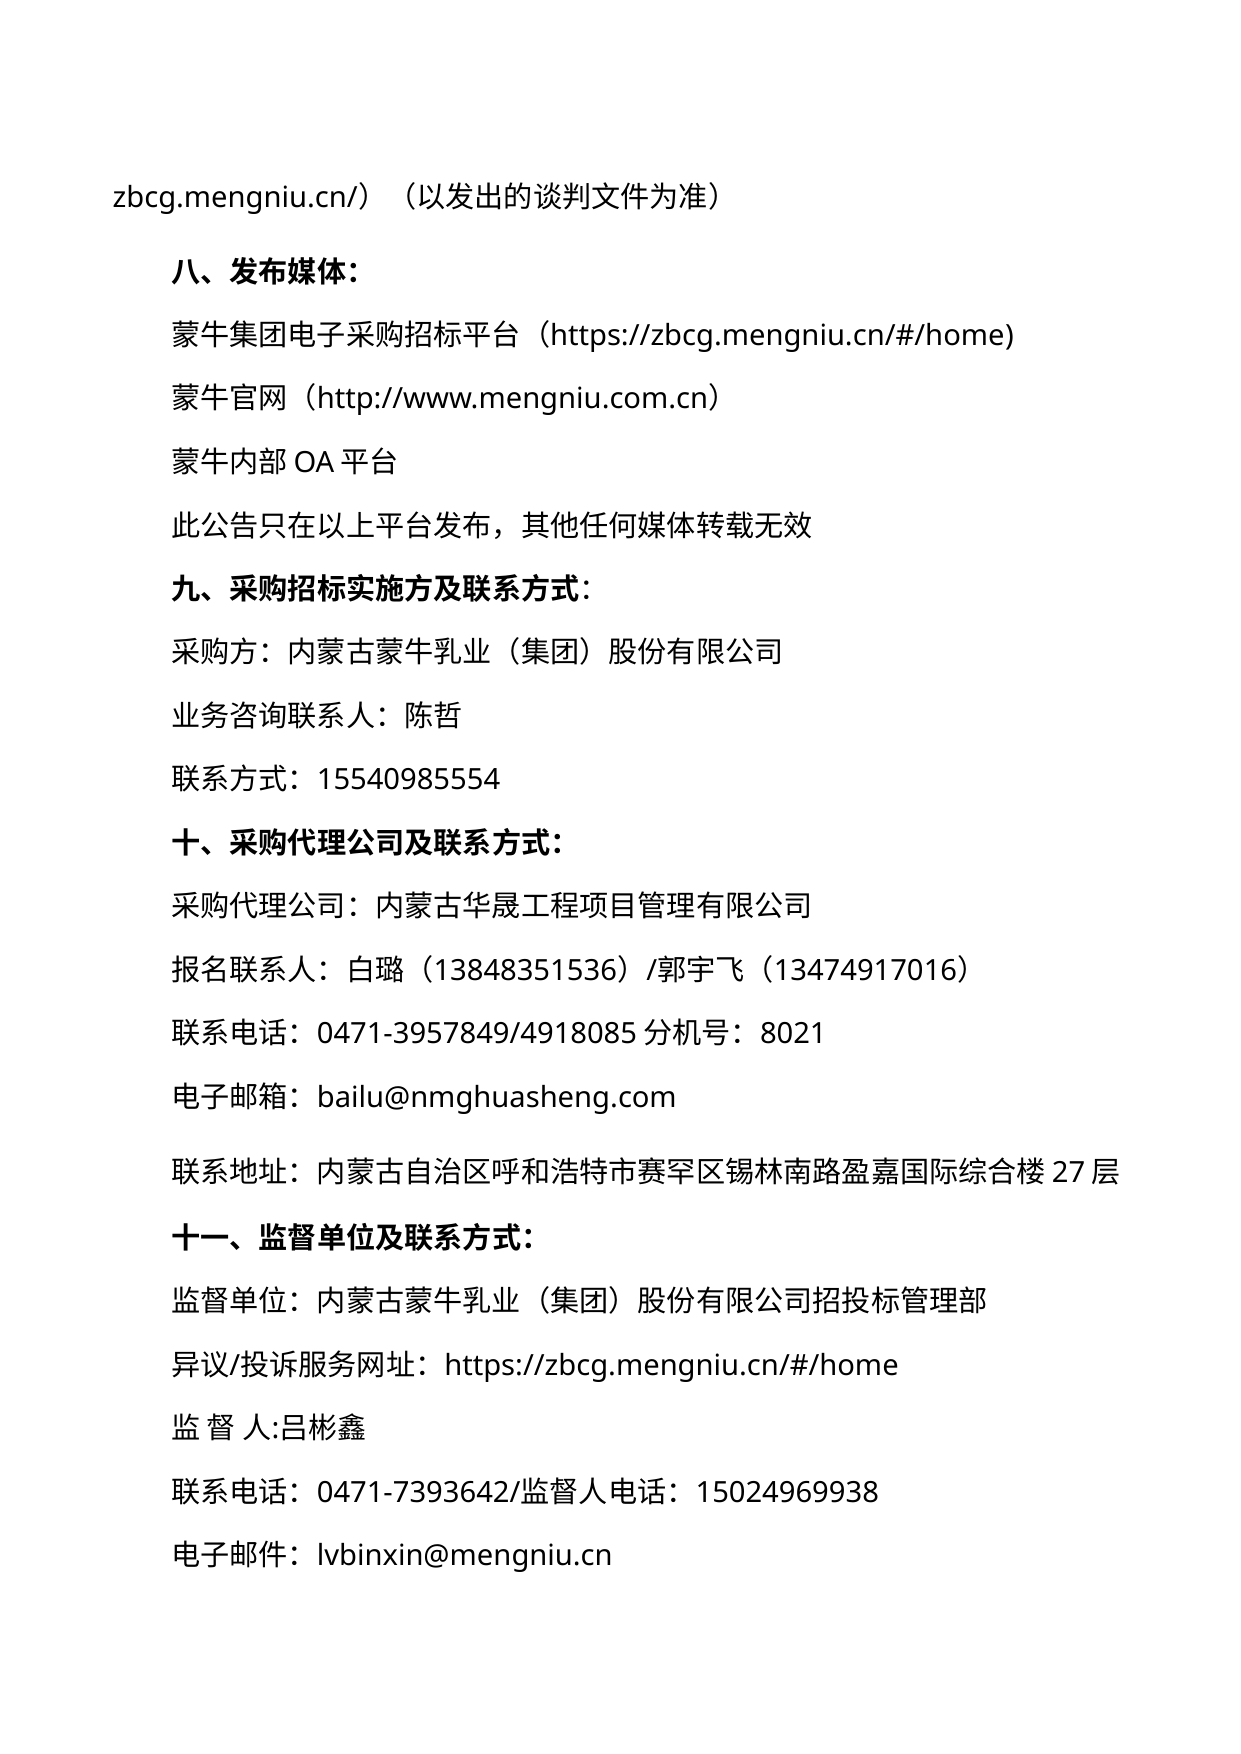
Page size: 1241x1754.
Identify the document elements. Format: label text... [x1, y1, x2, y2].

text 联系方式：15540985554 [112, 756, 1128, 798]
text 十、采购代理公司及联系方式： [112, 819, 1128, 862]
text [112, 162, 1128, 227]
text 联系电话：0471-7393642/监督人电话：15024969938 [112, 1468, 1128, 1511]
text 采购方：内蒙古蒙牛乳业（集团）股份有限公司 [112, 629, 1128, 671]
text 电子邮件：lvbinxin@mengniu.cn [112, 1532, 1128, 1574]
text 报名联系人：白璐（13848351536）/郭宇飞（13474917016） [112, 946, 1128, 989]
text 蒙牛官网（http://www.mengniu.com.cn） [112, 375, 1128, 417]
text 电子邮箱：bailu@nmghuasheng.com [112, 1073, 1128, 1116]
text 九、采购招标实施方及联系方式： [112, 566, 1128, 608]
text 蒙牛内部OA平台 [112, 439, 1128, 481]
text 八、发布媒体： [112, 248, 1128, 290]
text 联系电话：0471-3957849/4918085分机号：8021 [112, 1010, 1128, 1052]
text 异议/投诉服务网址：https://zbcg.mengniu.cn/#/home [112, 1341, 1128, 1384]
text 联系地址：内蒙古自治区呼和浩特市赛罕区锡林南路盈嘉国际综合楼27层 [112, 1137, 1128, 1202]
text 此公告只在以上平台发布，其他任何媒体转载无效 [112, 502, 1128, 544]
text 监 督 人:吕彬鑫 [112, 1405, 1128, 1447]
text 业务咨询联系人：陈哲 [112, 692, 1128, 735]
text 采购代理公司：内蒙古华晟工程项目管理有限公司 [112, 883, 1128, 925]
text 蒙牛集团电子采购招标平台（https://zbcg.mengniu.cn/#/home) [112, 312, 1128, 354]
text 监督单位：内蒙古蒙牛乳业（集团）股份有限公司招投标管理部 [112, 1278, 1128, 1320]
text 十一、监督单位及联系方式： [112, 1214, 1128, 1257]
